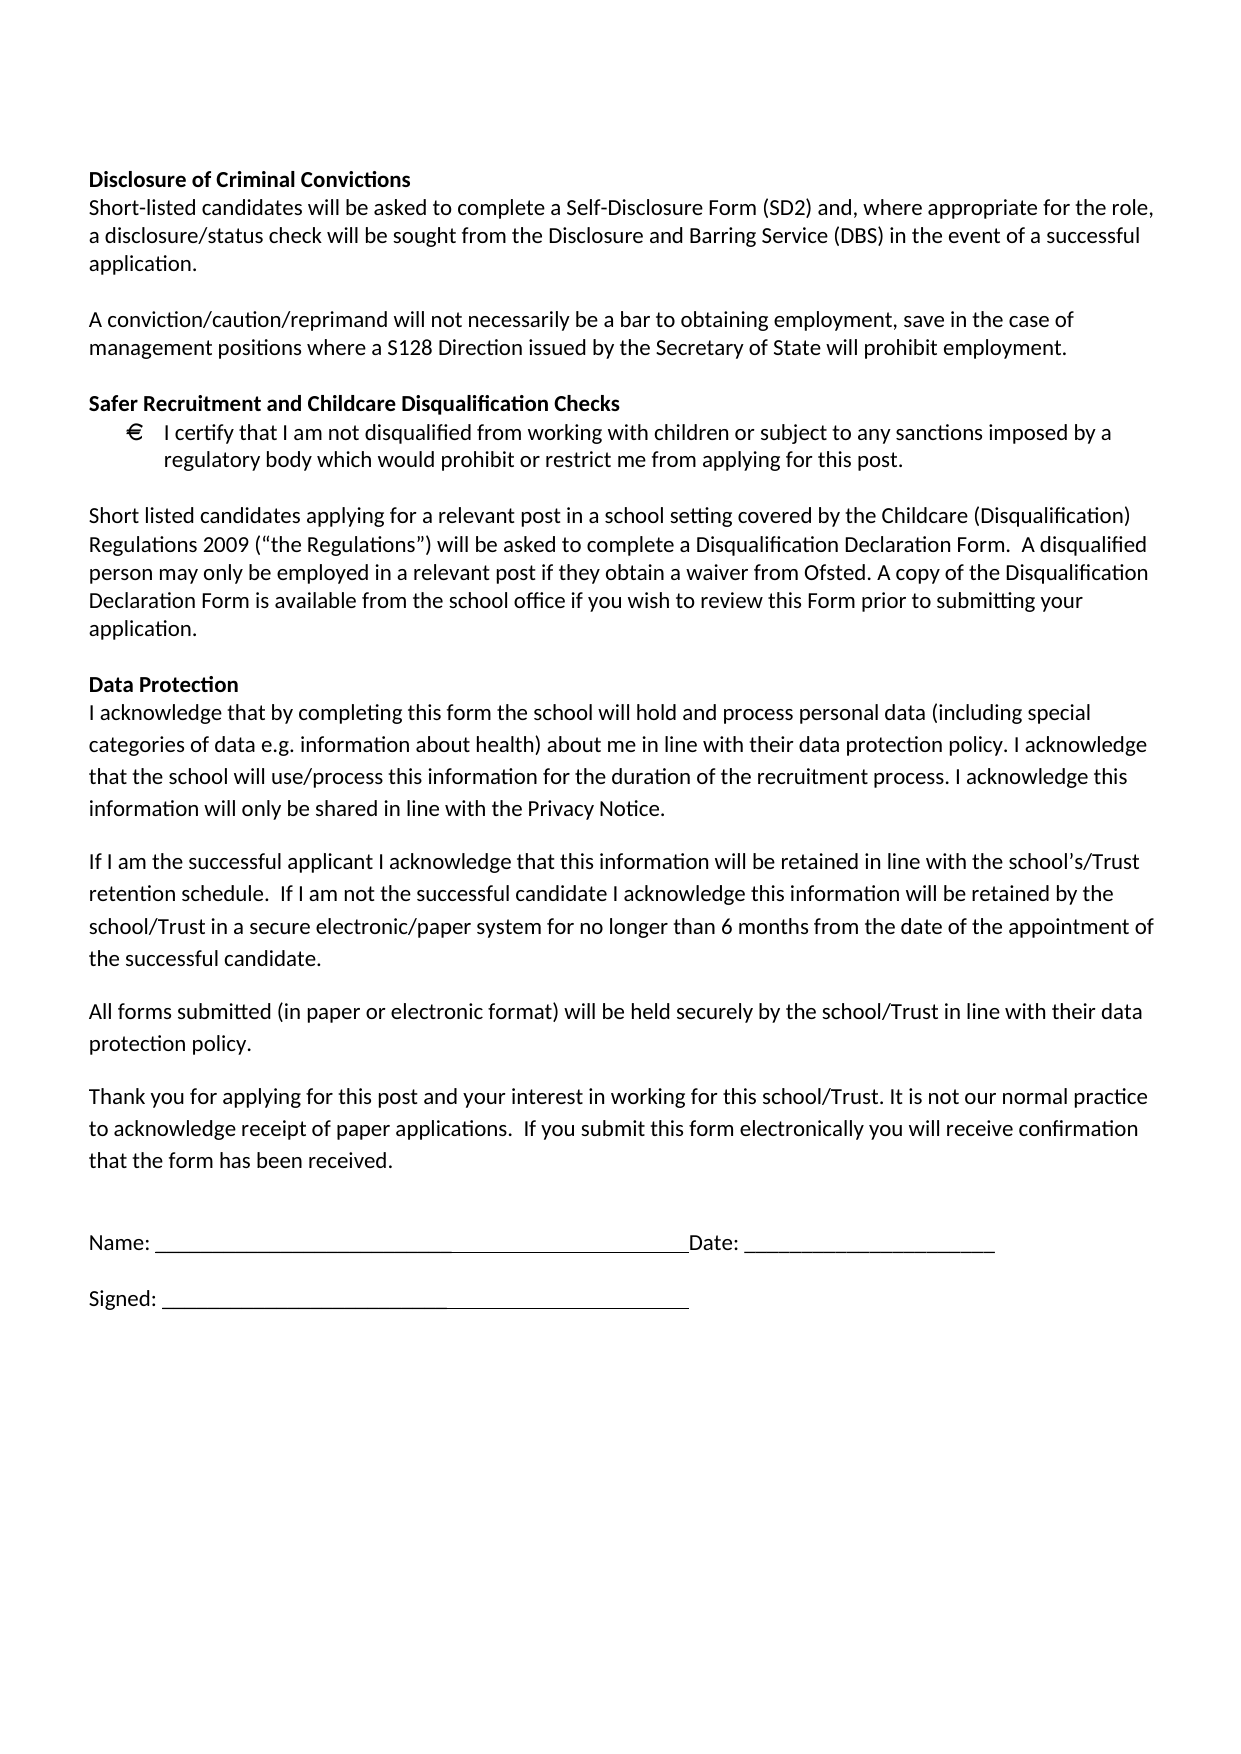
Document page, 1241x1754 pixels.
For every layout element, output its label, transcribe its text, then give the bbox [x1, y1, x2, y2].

text Short listed candidates applying for a relevant post in a school setting covered by the Childcare (Disqualification) Regulations 2009 (“the Regulations”) will be asked to complete a Disqualification Declaration Form. A disqualified person may only be employed in a relevant post if they obtain a waiver from Ofsted. A copy of the Disqualification Declaration Form is available from the school office if you wish to review this Form prior to submitting your application. [89, 502, 1167, 642]
text Signed: _________________________ [89, 1284, 1167, 1312]
text All forms submitted (in paper or electronic format) will be held securely by the school/Trust in line with their data protection policy. [89, 997, 1167, 1057]
text I acknowledge that by completing this form the school will hold and process personal data (including special categories of data e.g. information about health) about me in line with their data protection policy. I acknowledge that the school will use/process this information for the duration of the recruitment process. I acknowledge this information will only be shared in line with the Privacy Notice. [89, 698, 1167, 822]
text Name: __________________________ Date: ______________________ [89, 1228, 1167, 1256]
text Thank you for applying for this post and your interest in working for this school/Trust. It is not our normal practice to acknowledge receipt of paper applications. If you submit this form electronically you will receive confirmation that the form has been received. [89, 1082, 1167, 1174]
text If I am the successful applicant I acknowledge that this information will be retained in line with the school’s/Trust retention schedule. If I am not the successful candidate I acknowledge this information will be retained by the school/Trust in a secure electronic/paper system for no longer than 6 months from the date of the appointment of the successful candidate. [89, 847, 1167, 972]
text Data Protection [89, 670, 1167, 698]
list I certify that I am not disqualified from working with children or subject to any sanctions imposed by a regulatory body which would prohibit or restrict me from applying for this post. [126, 418, 1167, 474]
text Short-listed candidates will be asked to complete a Self-Disclosure Form (SD2) and, where appropriate for the role, a disclosure/status check will be sought from the Disclosure and Barring Service (DBS) in the event of a successful application. [89, 193, 1167, 277]
text A conviction/caution/reprimand will not necessarily be a bar to obtaining employment, save in the case of management positions where a S128 Direction issued by the Secretary of State will prohibit employment. [89, 306, 1167, 362]
text Disclosure of Criminal Convictions [89, 165, 1167, 193]
text Safer Recruitment and Childcare Disqualification Checks [89, 389, 1167, 418]
